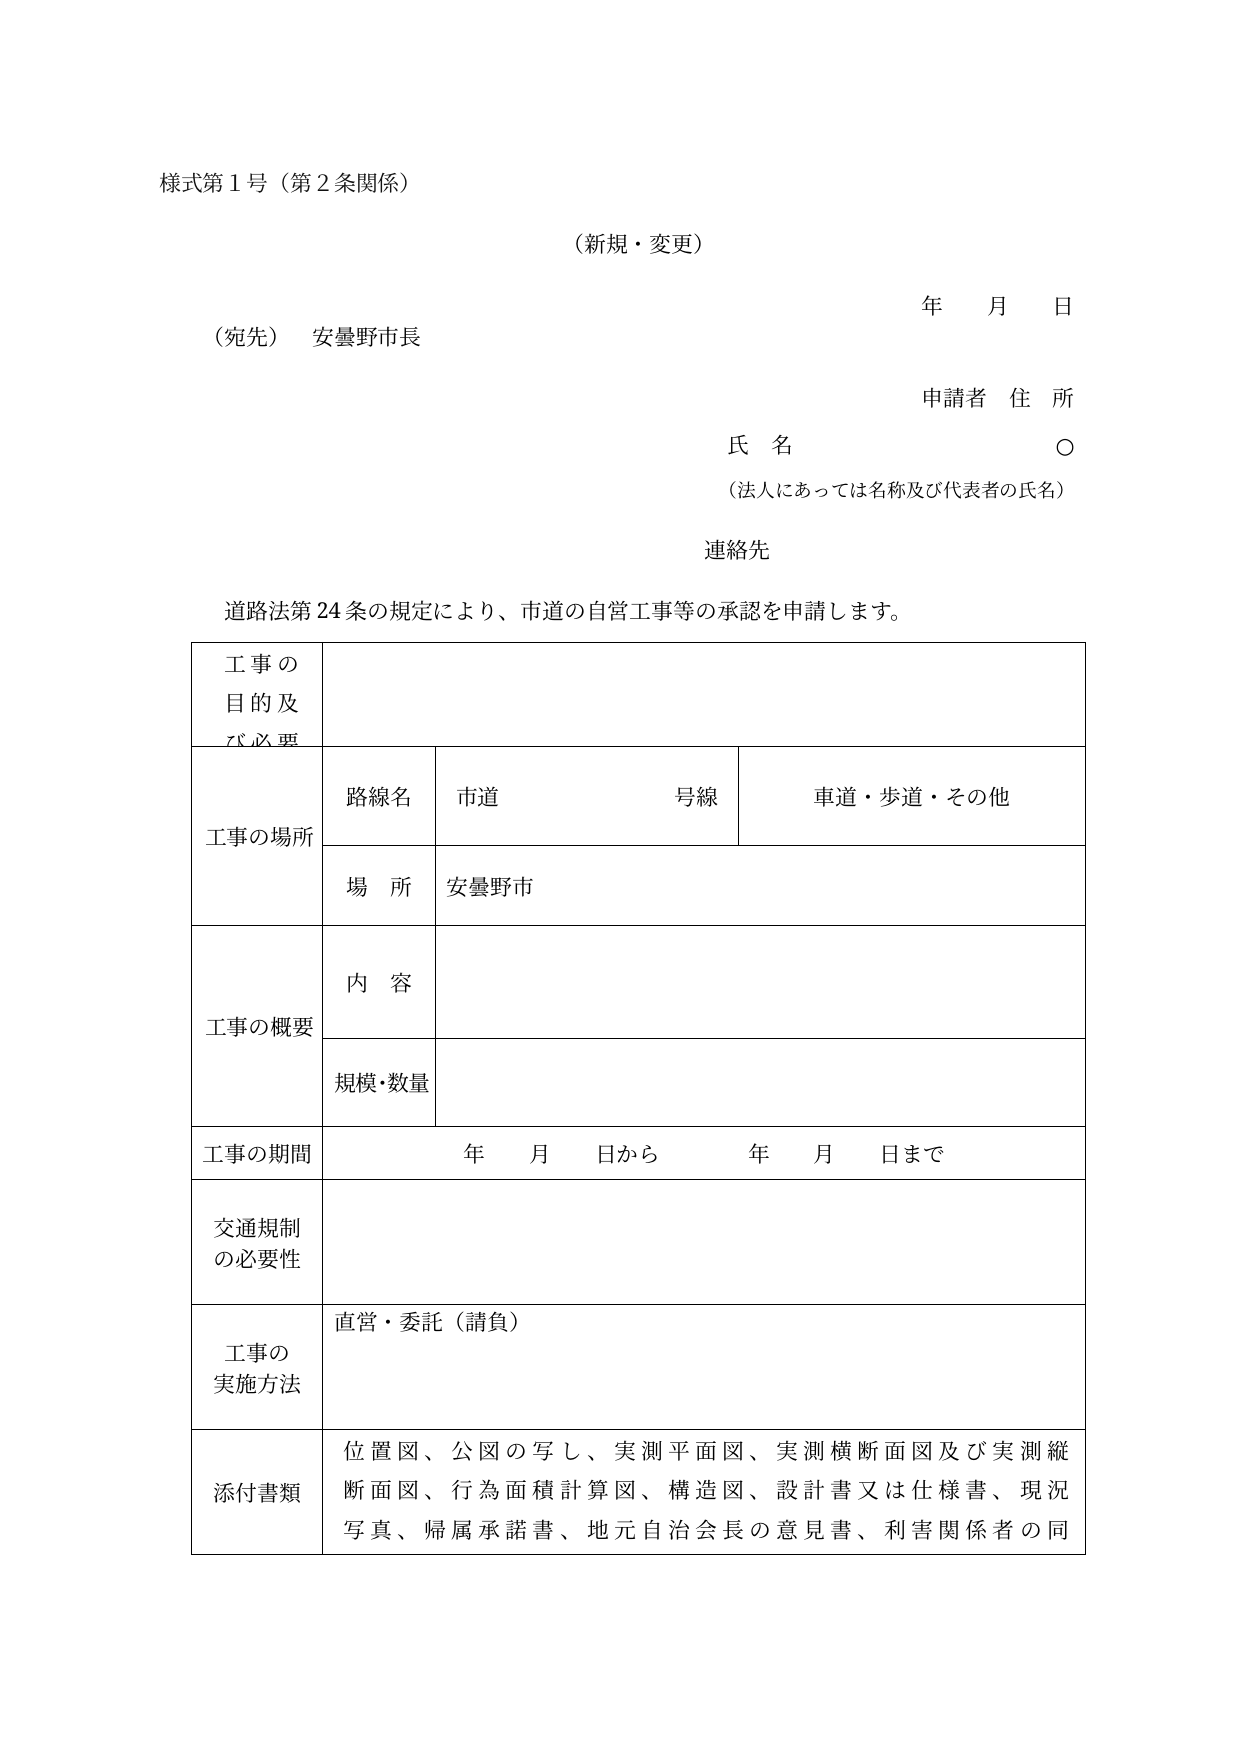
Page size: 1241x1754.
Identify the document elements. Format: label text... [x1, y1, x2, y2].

table_cell 場 所 [323, 846, 435, 925]
table_cell 規模･数量 [323, 1039, 435, 1126]
text 様式第１号（第２条関係） [159, 166, 1081, 198]
table_cell [436, 926, 1085, 1037]
table_cell 工事の 実施方法 [192, 1305, 322, 1429]
table_cell 車道・歩道・その他 [739, 747, 1085, 845]
table_cell 路線名 [323, 747, 435, 845]
table_cell 安曇野市 [436, 846, 1085, 925]
table_cell [323, 1180, 1085, 1304]
table_cell 年 月 日から 年 月 日まで [323, 1127, 1085, 1179]
table_header 市道自営工事等承認申請書 （新規・変更） 年 月 日 （宛先） 安曇野市長 申請者 住 所 氏 名 印 （法人にあっては名称及び代表者の氏名） 連絡先 道路法第24条の規定により、市道の自営工事等の承認を申請します。 [192, 198, 1085, 642]
table_cell 工事の場所 [192, 747, 322, 925]
table_cell 添付書類 [192, 1430, 322, 1554]
table_cell 工事の概要 [192, 926, 322, 1126]
table_cell 工事の期間 [192, 1127, 322, 1179]
table_cell 位置図、公図の写し、実測平面図、実測横断面図及び実測縦断面図、行為面積計算図、構造図、設計書又は仕様書、現況写真、帰属承諾書、地元自治会長の意見書、利害関係者の同意書、その他 [323, 1430, 1085, 1554]
table_cell 工事の目的及び必要性 [192, 643, 322, 746]
table_cell 内 容 [323, 926, 435, 1037]
table_cell 直営・委託（請負） [323, 1305, 1085, 1429]
table_cell 市道 号線 [436, 747, 738, 845]
table_cell [323, 643, 1085, 746]
table_cell 交通規制 の必要性 [192, 1180, 322, 1304]
table_cell [436, 1039, 1085, 1126]
